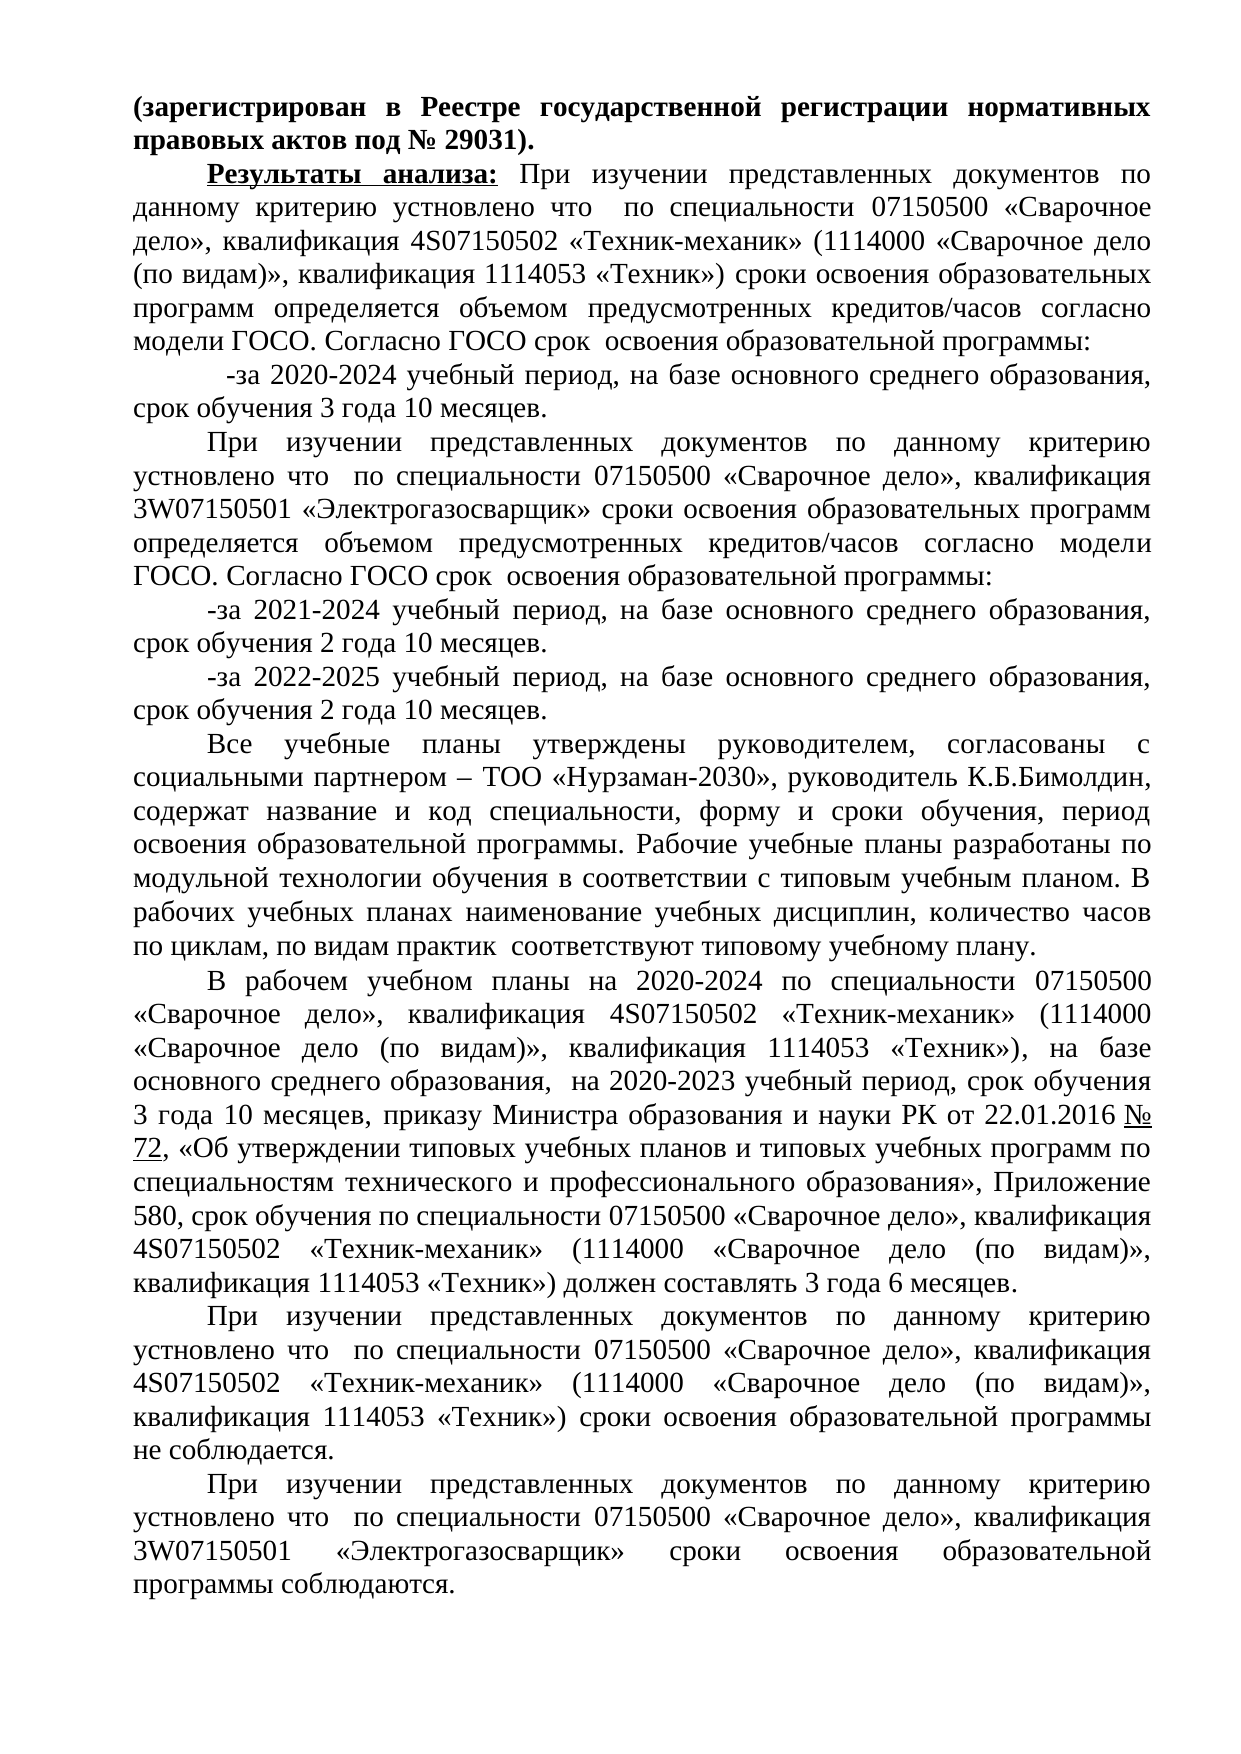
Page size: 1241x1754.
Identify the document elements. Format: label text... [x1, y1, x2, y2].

text -за 2022-2025 учебный период, на базе основного среднего образования, срок обучения 2 года 10 месяцев. [133, 659, 1152, 726]
text -за 2020-2024 учебный период, на базе основного среднего образования, срок обучения 3 года 10 месяцев. [133, 357, 1152, 424]
text В рабочем учебном планы на 2020-2024 по специальности 07150500 «Сварочное дело», квалификация 4S07150502 «Техник-механик» (1114000 «Сварочное дело (по видам)», квалификация 1114053 «Техник»), на базе основного среднего образования, на 2020-2023 учебный период, срок обучения 3 года 10 месяцев, приказу Министра образования и науки РК от 22.01.2016 № 72, «Об утверждении типовых учебных планов и типовых учебных программ по специальностям технического и профессионального образования», Приложение 580, срок обучения по специальности 07150500 «Сварочное дело», квалификация 4S07150502 «Техник-механик» (1114000 «Сварочное дело (по видам)», квалификация 1114053 «Техник») должен составлять 3 года 6 месяцев. [133, 963, 1152, 1298]
text -за 2021-2024 учебный период, на базе основного среднего образования, срок обучения 2 года 10 месяцев. [133, 592, 1152, 659]
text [133, 89, 1152, 156]
text При изучении представленных документов по данному критерию устновлено что по специальности 07150500 «Сварочное дело», квалификация 3W07150501 «Электрогазосварщик» сроки освоения образовательной программы соблюдаются. [133, 1466, 1152, 1600]
text Все учебные планы утверждены руководителем, согласованы с социальными партнером – ТОО «Нурзаман-2030», руководитель К.Б.Бимолдин, содержат название и код специальности, форму и сроки обучения, период освоения образовательной программы. Рабочие учебные планы разработаны по модульной технологии обучения в соответствии с типовым учебным планом. В рабочих учебных планах наименование учебных дисциплин, количество часов по циклам, по видам практик соответствуют типовому учебному плану. [133, 726, 1152, 963]
text При изучении представленных документов по данному критерию устновлено что по специальности 07150500 «Сварочное дело», квалификация 4S07150502 «Техник-механик» (1114000 «Сварочное дело (по видам)», квалификация 1114053 «Техник») сроки освоения образовательной программы не соблюдается. [133, 1298, 1152, 1466]
text При изучении представленных документов по данному критерию устновлено что по специальности 07150500 «Сварочное дело», квалификация 3W07150501 «Электрогазосварщик» сроки освоения образовательных программ определяется объемом предусмотренных кредитов/часов согласно модели ГОСО. Согласно ГОСО срок освоения образовательной программы: [133, 424, 1152, 592]
text Результаты анализа: При изучении представленных документов по данному критерию устновлено что по специальности 07150500 «Сварочное дело», квалификация 4S07150502 «Техник-механик» (1114000 «Сварочное дело (по видам)», квалификация 1114053 «Техник») сроки освоения образовательных программ определяется объемом предусмотренных кредитов/часов согласно модели ГОСО. Согласно ГОСО срок освоения образовательной программы: [133, 156, 1152, 357]
